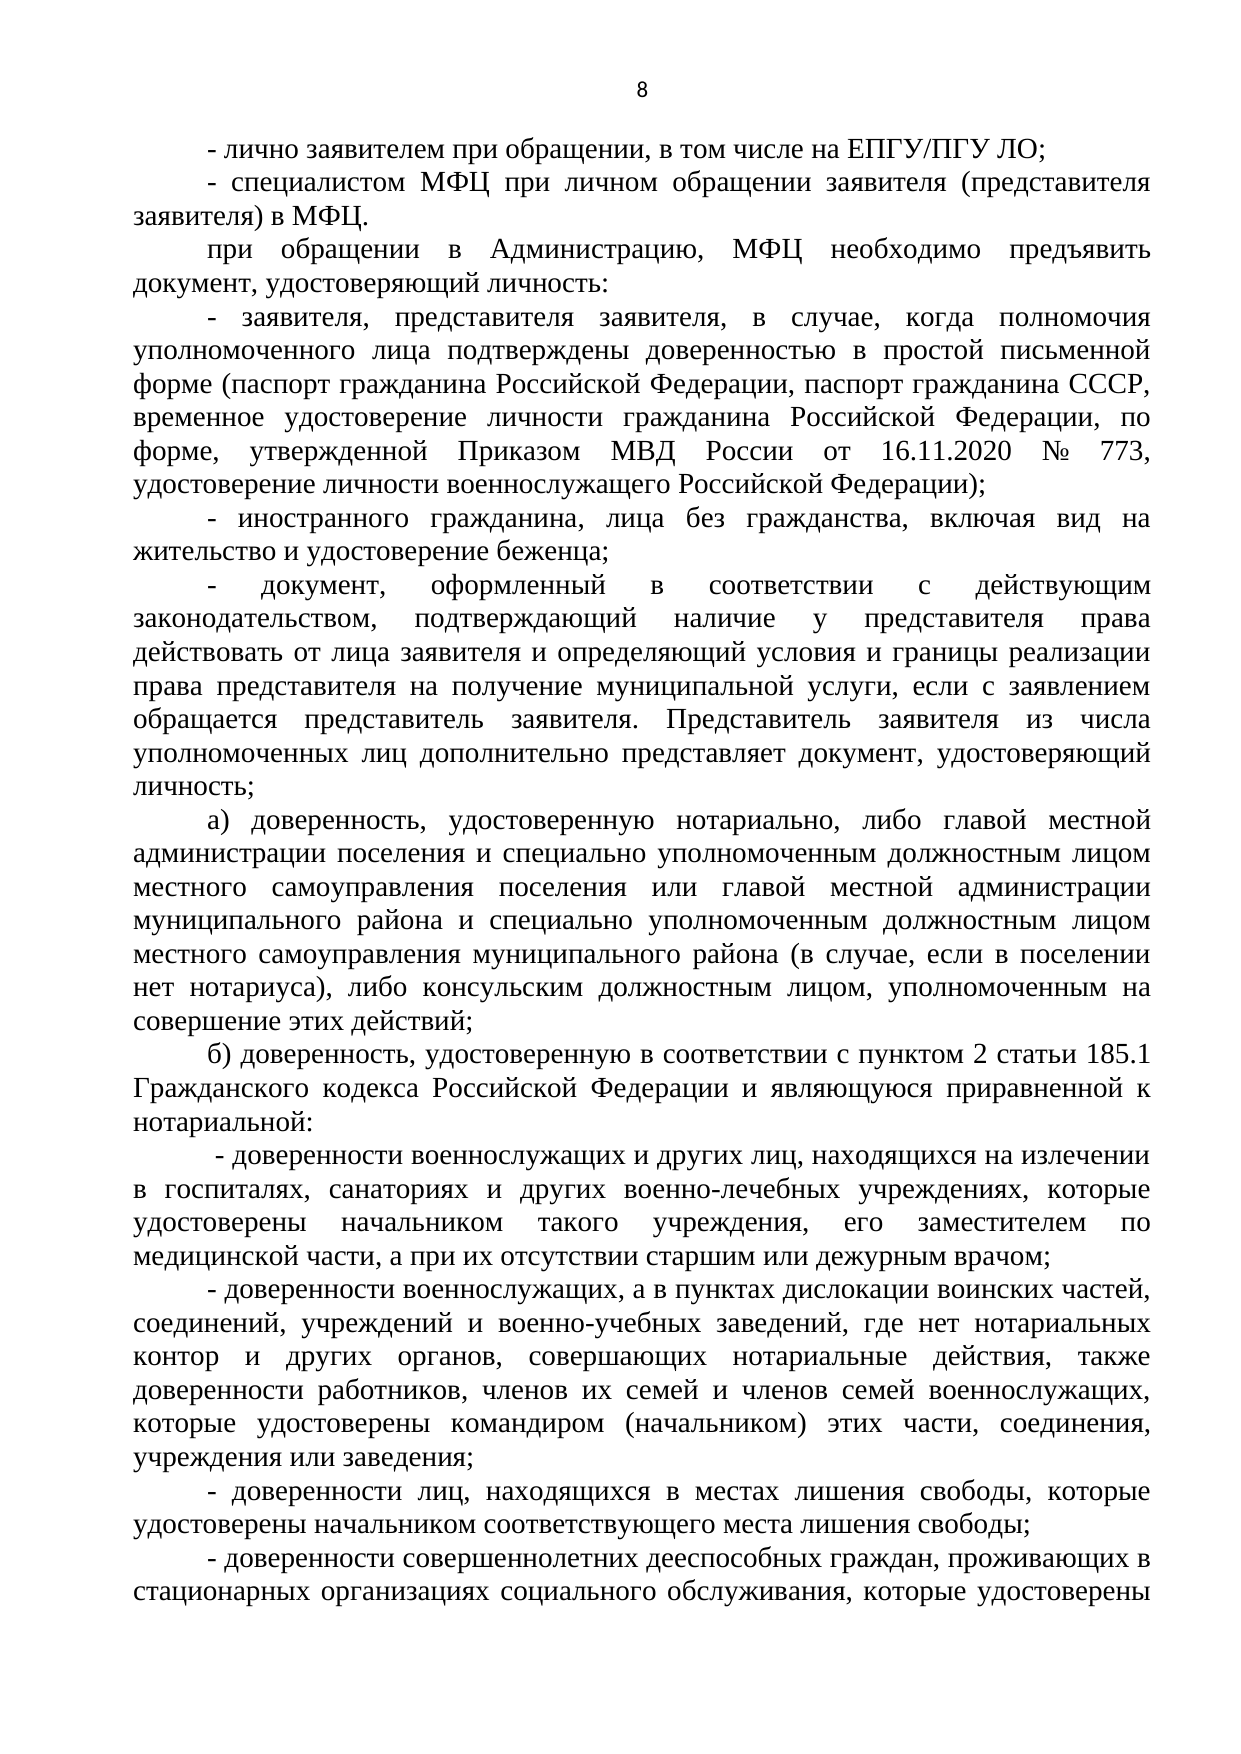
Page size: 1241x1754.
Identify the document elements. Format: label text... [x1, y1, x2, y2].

text - специалистом МФЦ при личном обращении заявителя (представителя заявителя) в МФЦ. [133, 164, 1152, 232]
text - документ, оформленный в соответствии с действующим законодательством, подтверждающий наличие у представителя права действовать от лица заявителя и определяющий условия и границы реализации права представителя на получение муниципальной услуги, если с заявлением обращается представитель заявителя. Представитель заявителя из числа уполномоченных лиц дополнительно представляет документ, удостоверяющий личность; [133, 567, 1152, 802]
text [133, 1540, 1152, 1607]
text при обращении в Администрацию, МФЦ необходимо предъявить документ, удостоверяющий личность: [133, 232, 1152, 299]
text а) доверенность, удостоверенную нотариально, либо главой местной администрации поселения и специально уполномоченным должностным лицом местного самоуправления поселения или главой местной администрации муниципального района и специально уполномоченным должностным лицом местного самоуправления муниципального района (в случае, если в поселении нет нотариуса), либо консульским должностным лицом, уполномоченным на совершение этих действий; [133, 802, 1152, 1037]
text - заявителя, представителя заявителя, в случае, когда полномочия уполномоченного лица подтверждены доверенностью в простой письменной форме (паспорт гражданина Российской Федерации, паспорт гражданина СССР, временное удостоверение личности гражданина Российской Федерации, по форме, утвержденной Приказом МВД России от 16.11.2020 № 773, удостоверение личности военнослужащего Российской Федерации); [133, 299, 1152, 500]
text - иностранного гражданина, лица без гражданства, включая вид на жительство и удостоверение беженца; [133, 500, 1152, 567]
text - лично заявителем при обращении, в том числе на ЕПГУ/ПГУ ЛО; [133, 131, 1152, 164]
text - доверенности лиц, находящихся в местах лишения свободы, которые удостоверены начальником соответствующего места лишения свободы; [133, 1473, 1152, 1540]
text - доверенности военнослужащих, а в пунктах дислокации воинских частей, соединений, учреждений и военно-учебных заведений, где нет нотариальных контор и других органов, совершающих нотариальные действия, также доверенности работников, членов их семей и членов семей военнослужащих, которые удостоверены командиром (начальником) этих части, соединения, учреждения или заведения; [133, 1271, 1152, 1473]
text б) доверенность, удостоверенную в соответствии с пунктом 2 статьи 185.1 Гражданского кодекса Российской Федерации и являющуюся приравненной к нотариальной: [133, 1037, 1152, 1137]
text - доверенности военнослужащих и других лиц, находящихся на излечении в госпиталях, санаториях и других военно-лечебных учреждениях, которые удостоверены начальником такого учреждения, его заместителем по медицинской части, а при их отсутствии старшим или дежурным врачом; [133, 1137, 1152, 1271]
